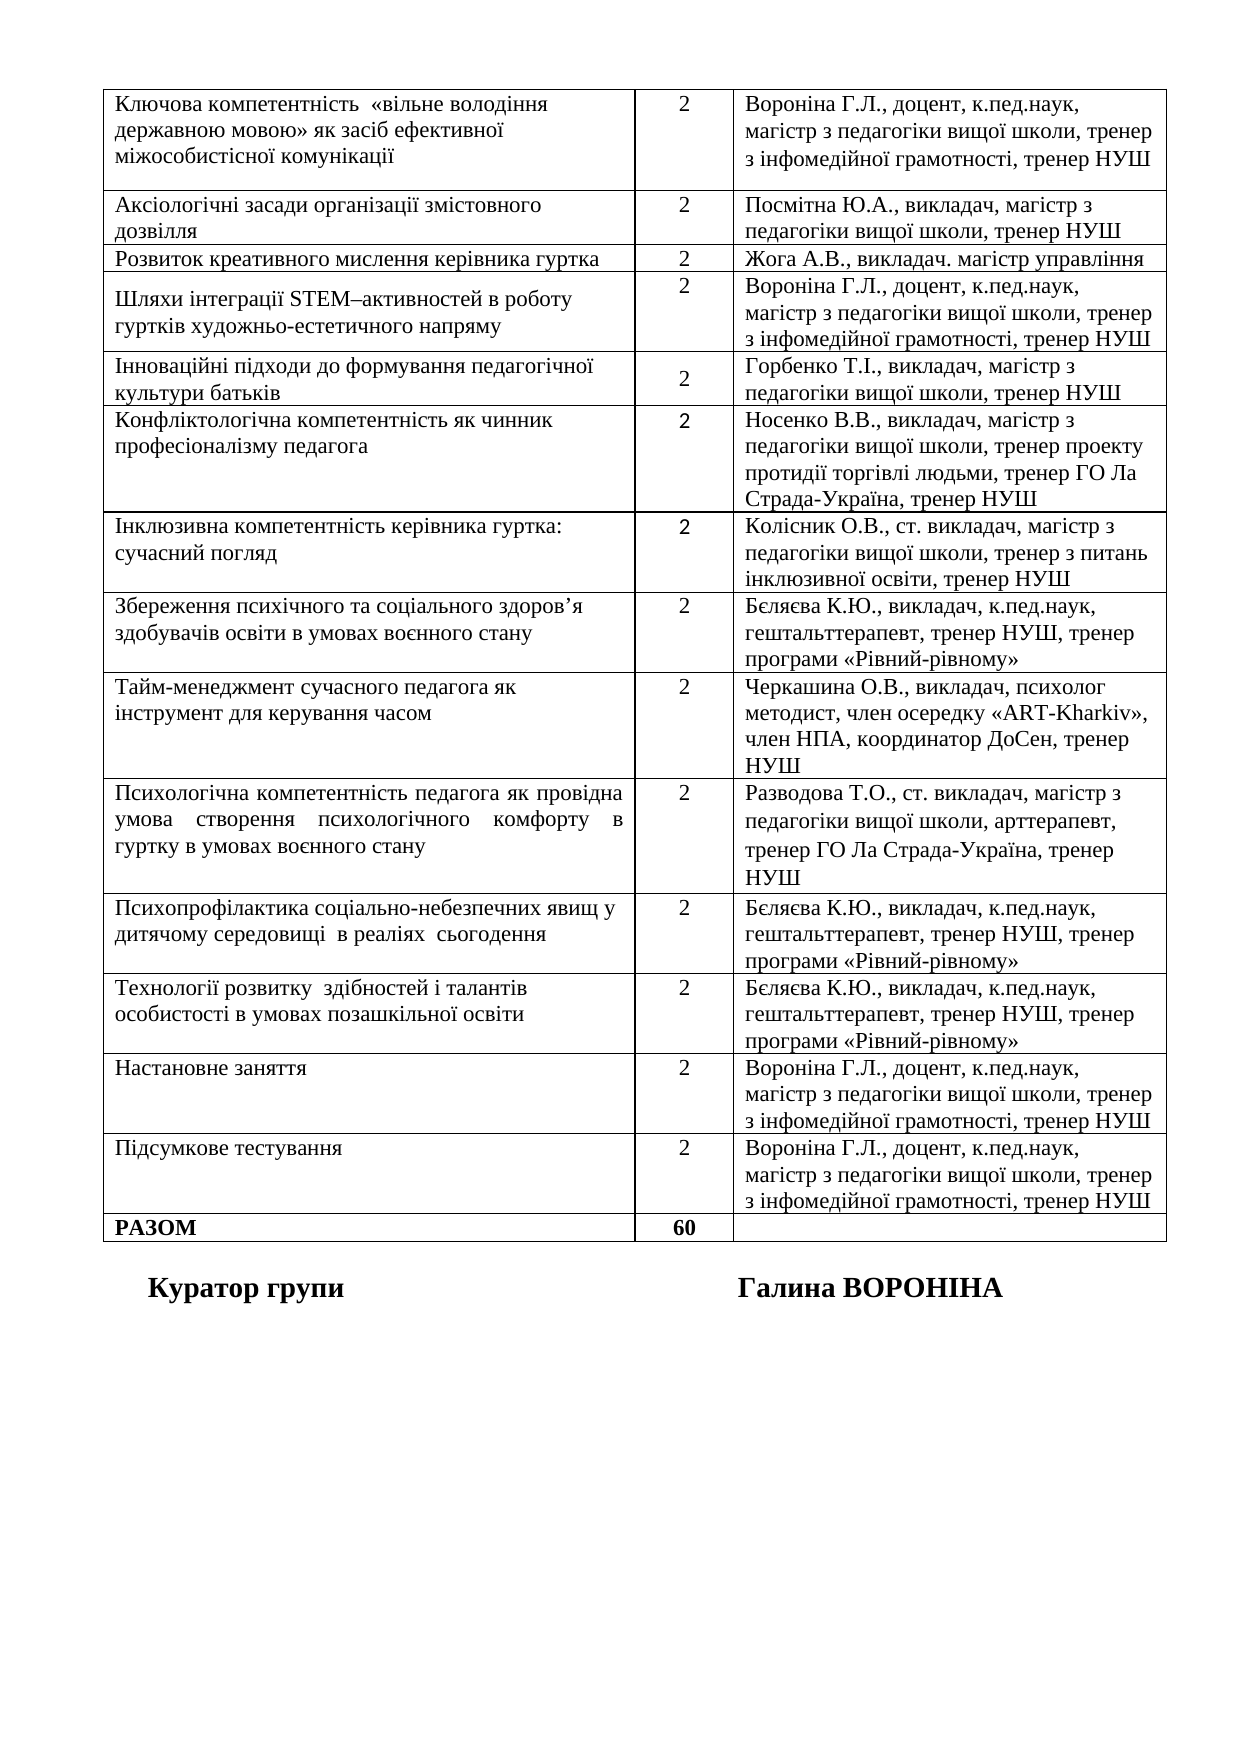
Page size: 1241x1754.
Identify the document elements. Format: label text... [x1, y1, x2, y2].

table_cell Вороніна Г.Л., доцент, к.пед.наук, магістр з педагогіки вищої школи, тренер з інфомедійної грамотності, тренер НУШ [734, 1134, 1166, 1213]
table_cell Разводова Т.О., ст. викладач, магістр з педагогіки вищої школи, арттерапевт, тренер ГО Ла Страда-Україна, тренер НУШ [734, 779, 1166, 893]
table_cell 2 [636, 894, 733, 973]
table_cell 2 [636, 1054, 733, 1133]
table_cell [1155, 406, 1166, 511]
table_cell Аксіологічні засади організації змістовного дозвілля [104, 191, 634, 244]
table_cell Шляхи інтеграції STEM–активностей в роботу гуртків художньо-естетичного напряму [104, 272, 634, 351]
table_cell Інноваційні підходи до формування педагогічної культури батьків [104, 352, 634, 405]
table_cell Горбенко Т.І., викладач, магістр з педагогіки вищої школи, тренер НУШ [734, 352, 1166, 405]
table_cell Інклюзивна компетентність керівника гуртка: сучасний погляд [104, 513, 634, 592]
table_cell Підсумкове тестування [104, 1134, 634, 1213]
table_cell Розвиток креативного мислення керівника гуртка [104, 245, 634, 271]
table_cell 2 [636, 191, 733, 244]
table_cell [734, 1214, 1166, 1241]
table_cell РАЗОМ [104, 1214, 634, 1241]
table_cell Черкашина О.В., викладач, психолог методист, член осередку «ART-Kharkiv», член НПА, координатор ДоСен, тренер НУШ [734, 673, 1166, 778]
table_cell Технології розвитку здібностей і талантів особистості в умовах позашкільної освіти [104, 974, 634, 1053]
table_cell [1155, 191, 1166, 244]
table_cell Ключова компетентність «вільне володіння державною мовою» як засіб ефективної міжособистісної комунікації [104, 90, 634, 190]
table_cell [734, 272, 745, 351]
table_cell Психологічна компетентність педагога як провідна умова створення психологічного комфорту в гуртку в умовах воєнного стану [104, 779, 634, 893]
table_cell 2 [636, 974, 733, 1053]
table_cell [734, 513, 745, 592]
table_cell Настановне заняття [104, 1054, 634, 1133]
table_cell 2 [636, 593, 733, 672]
text Куратор групи Галина ВОРОНІНА [148, 1271, 1152, 1304]
table_cell Тайм-менеджмент сучасного педагога як інструмент для керування часом [104, 673, 634, 778]
table_cell 2 [636, 673, 733, 778]
table_cell 2 [636, 245, 733, 271]
table_cell 2 [636, 513, 733, 592]
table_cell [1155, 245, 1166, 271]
table_cell Вороніна Г.Л., доцент, к.пед.наук, магістр з педагогіки вищої школи, тренер з інфомедійної грамотності, тренер НУШ [734, 1054, 1166, 1133]
table_cell Бєляєва К.Ю., викладач, к.пед.наук, гештальттерапевт, тренер НУШ, тренер програми «Рівний-рівному» [734, 974, 1166, 1053]
table_cell Збереження психічного та соціального здоров’я здобувачів освіти в умовах воєнного стану [104, 593, 634, 672]
table_cell 2 [636, 90, 733, 190]
table_cell 2 [636, 779, 733, 893]
table_cell 2 [636, 406, 733, 511]
table_cell 2 [636, 1134, 733, 1213]
table_cell 60 [636, 1214, 733, 1241]
table_cell 2 [636, 272, 733, 351]
table_cell 2 [636, 352, 733, 405]
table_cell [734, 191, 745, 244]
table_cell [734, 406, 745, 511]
table_cell Конфліктологічна компетентність як чинник професіоналізму педагога [104, 406, 634, 511]
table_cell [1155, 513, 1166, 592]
table_cell Бєляєва К.Ю., викладач, к.пед.наук, гештальттерапевт, тренер НУШ, тренер програми «Рівний-рівному» [734, 593, 1166, 672]
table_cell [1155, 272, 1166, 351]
table_cell Вороніна Г.Л., доцент, к.пед.наук, магістр з педагогіки вищої школи, тренер з інфомедійної грамотності, тренер НУШ [734, 90, 1166, 190]
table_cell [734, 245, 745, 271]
table_cell Психопрофілактика соціально-небезпечних явищ у дитячому середовищі в реаліях сьогодення [104, 894, 634, 973]
table_cell Бєляєва К.Ю., викладач, к.пед.наук, гештальттерапевт, тренер НУШ, тренер програми «Рівний-рівному» [734, 894, 1166, 973]
